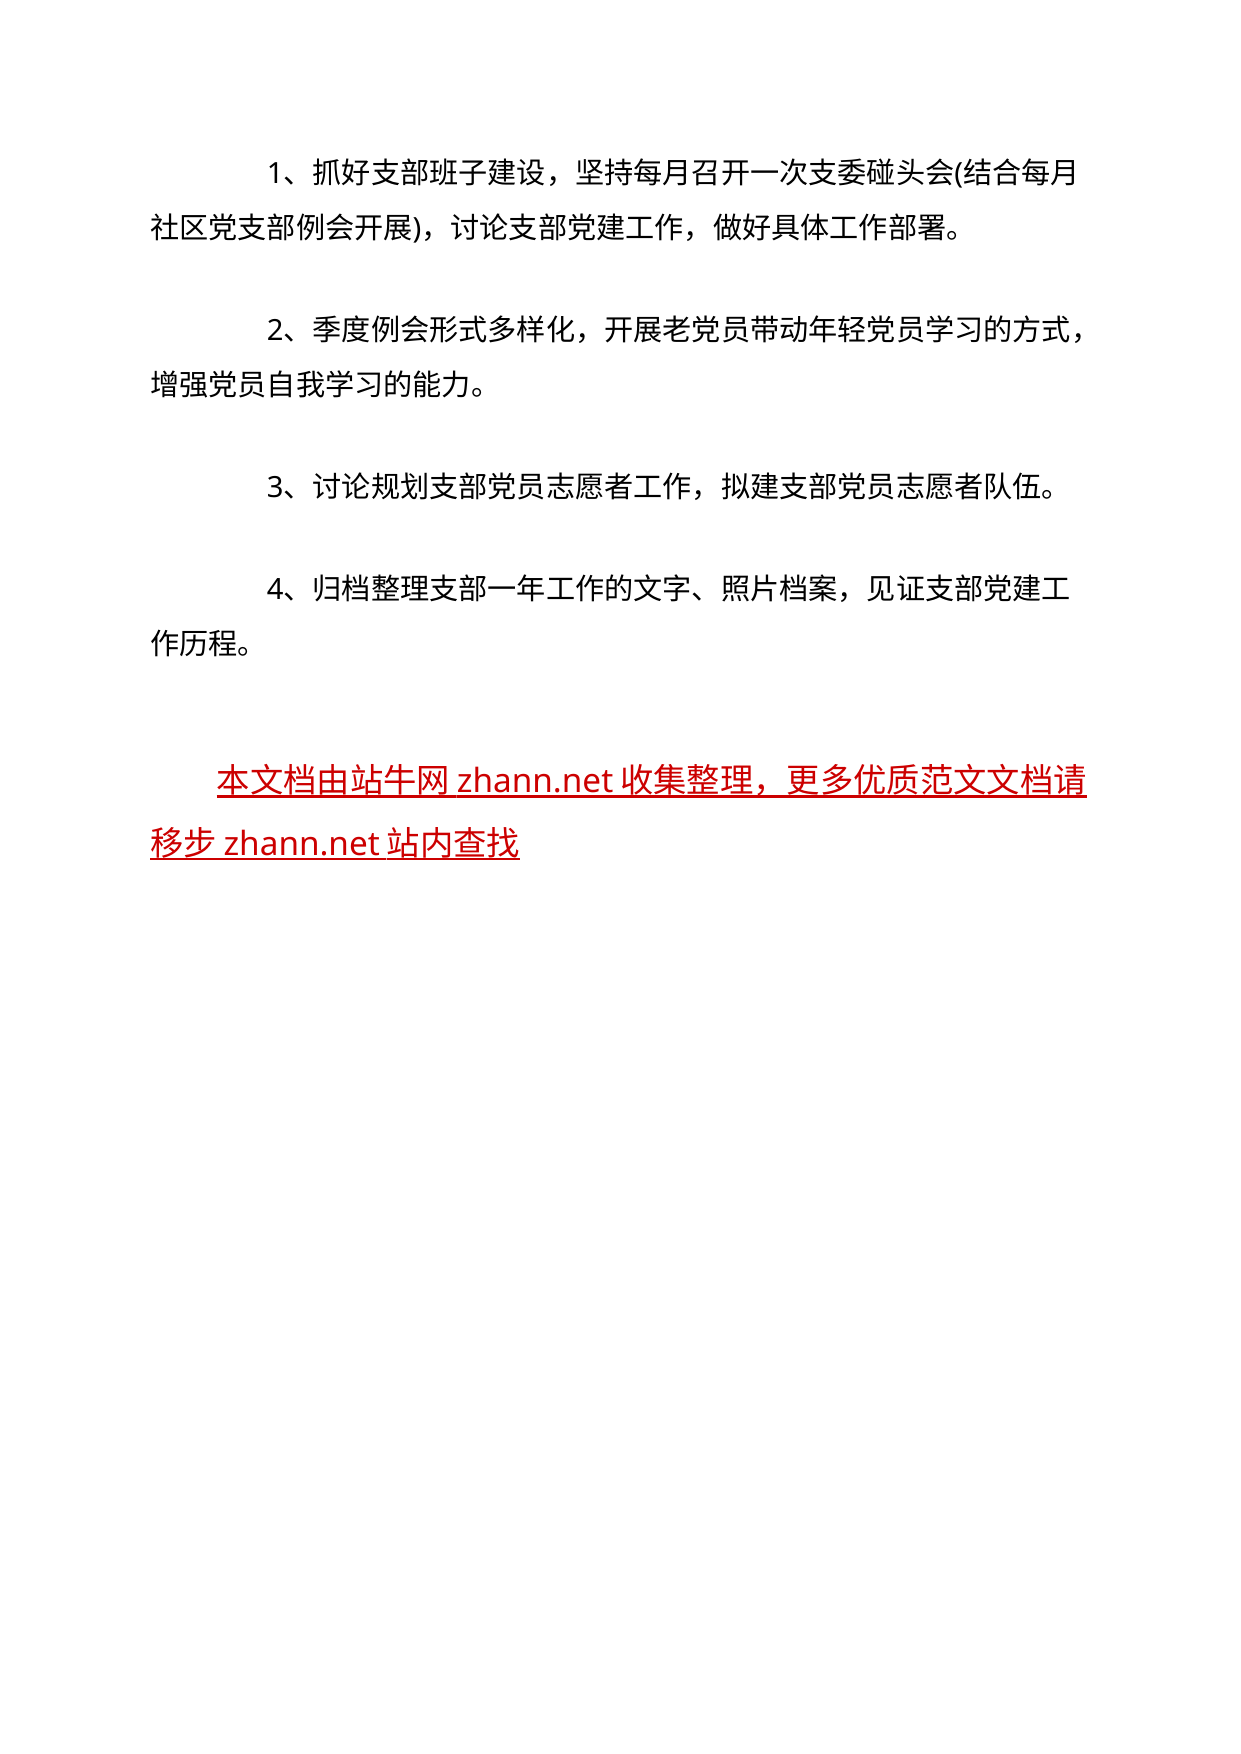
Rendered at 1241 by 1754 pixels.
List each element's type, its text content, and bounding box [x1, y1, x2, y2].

text 2、季度例会形式多样化，开展老党员带动年轻党员学习的方式，增强党员自我学习的能力。 [150, 307, 1090, 404]
text 本文档由站牛网zhann.net收集整理，更多优质范文文档请移步zhann.net站内查找 [150, 754, 1090, 865]
text 3、讨论规划支部党员志愿者工作，拟建支部党员志愿者队伍。 [150, 464, 1090, 506]
text 4、归档整理支部一年工作的文字、照片档案，见证支部党建工作历程。 [150, 566, 1090, 663]
text 1、抓好支部班子建设，坚持每月召开一次支委碰头会(结合每月社区党支部例会开展)，讨论支部党建工作，做好具体工作部署。 [150, 150, 1090, 247]
